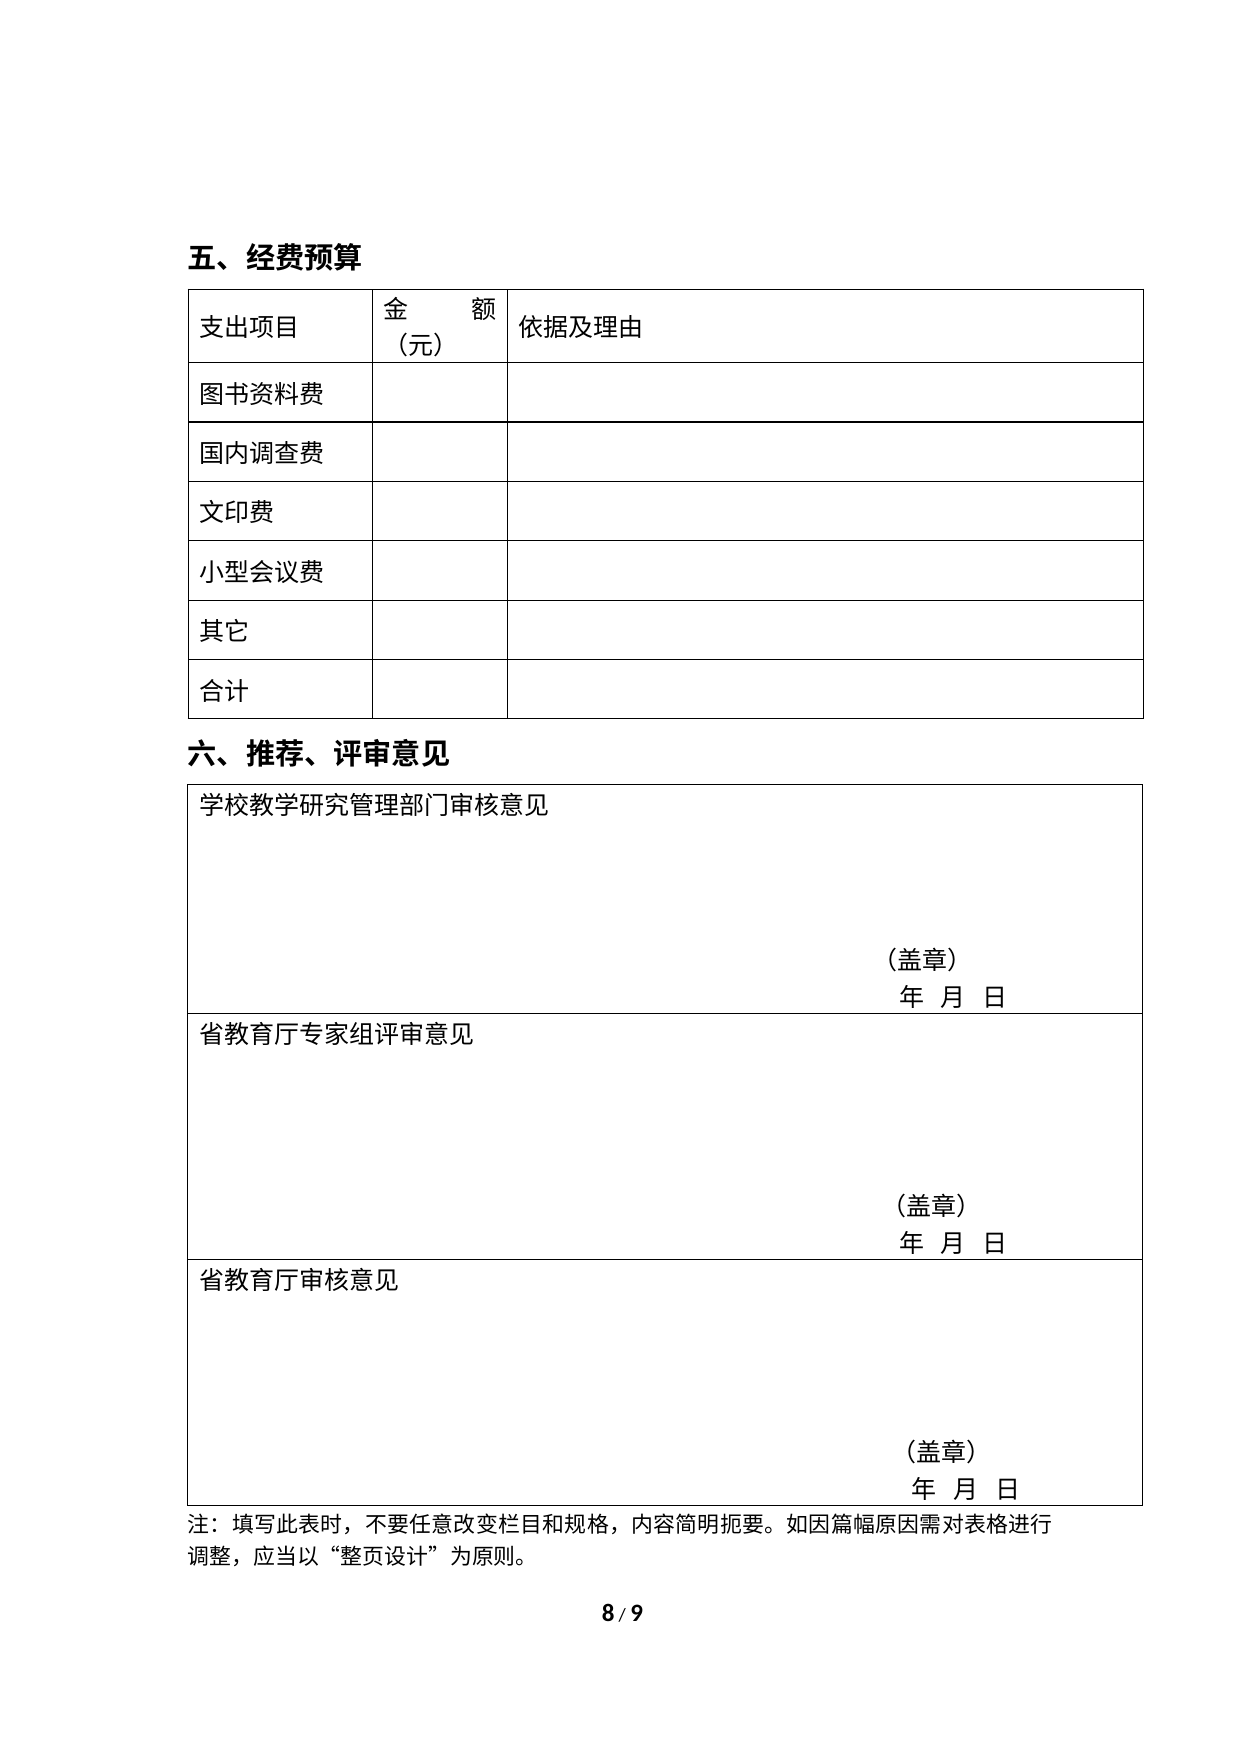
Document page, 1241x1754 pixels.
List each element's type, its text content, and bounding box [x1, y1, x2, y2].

table_cell [508, 541, 1143, 599]
table_cell 国内调查费 [189, 423, 372, 481]
table_cell [508, 660, 1143, 718]
table_cell [508, 363, 1143, 421]
table_header 金额（元） [373, 290, 507, 362]
table_header 依据及理由 [508, 290, 1143, 362]
table_cell [373, 363, 507, 421]
text 五、经费预算 [187, 223, 1053, 288]
table_cell 其它 [189, 601, 372, 659]
table_cell 省教育厅审核意见 （盖章） 年 月 日 [188, 1260, 1142, 1505]
table_cell 合计 [189, 660, 372, 718]
table_cell [508, 601, 1143, 659]
table_cell [373, 660, 507, 718]
table_cell [373, 541, 507, 599]
table_cell [373, 482, 507, 540]
table_cell 小型会议费 [189, 541, 372, 599]
text 六、推荐、评审意见 [187, 719, 1053, 784]
table_cell [373, 423, 507, 481]
table_cell [508, 482, 1143, 540]
table_header 支出项目 [189, 290, 372, 362]
table_cell 省教育厅专家组评审意见 （盖章） 年 月 日 [188, 1014, 1142, 1259]
text 注：填写此表时，不要任意改变栏目和规格，内容简明扼要。如因篇幅原因需对表格进行调整，应当以“整页设计”为原则。 [187, 1506, 1053, 1571]
table_cell 文印费 [189, 482, 372, 540]
table_cell [373, 601, 507, 659]
table_header 学校教学研究管理部门审核意见 （盖章） 年 月 日 [188, 785, 1142, 1013]
table_cell 图书资料费 [189, 363, 372, 421]
table_cell [508, 423, 1143, 481]
